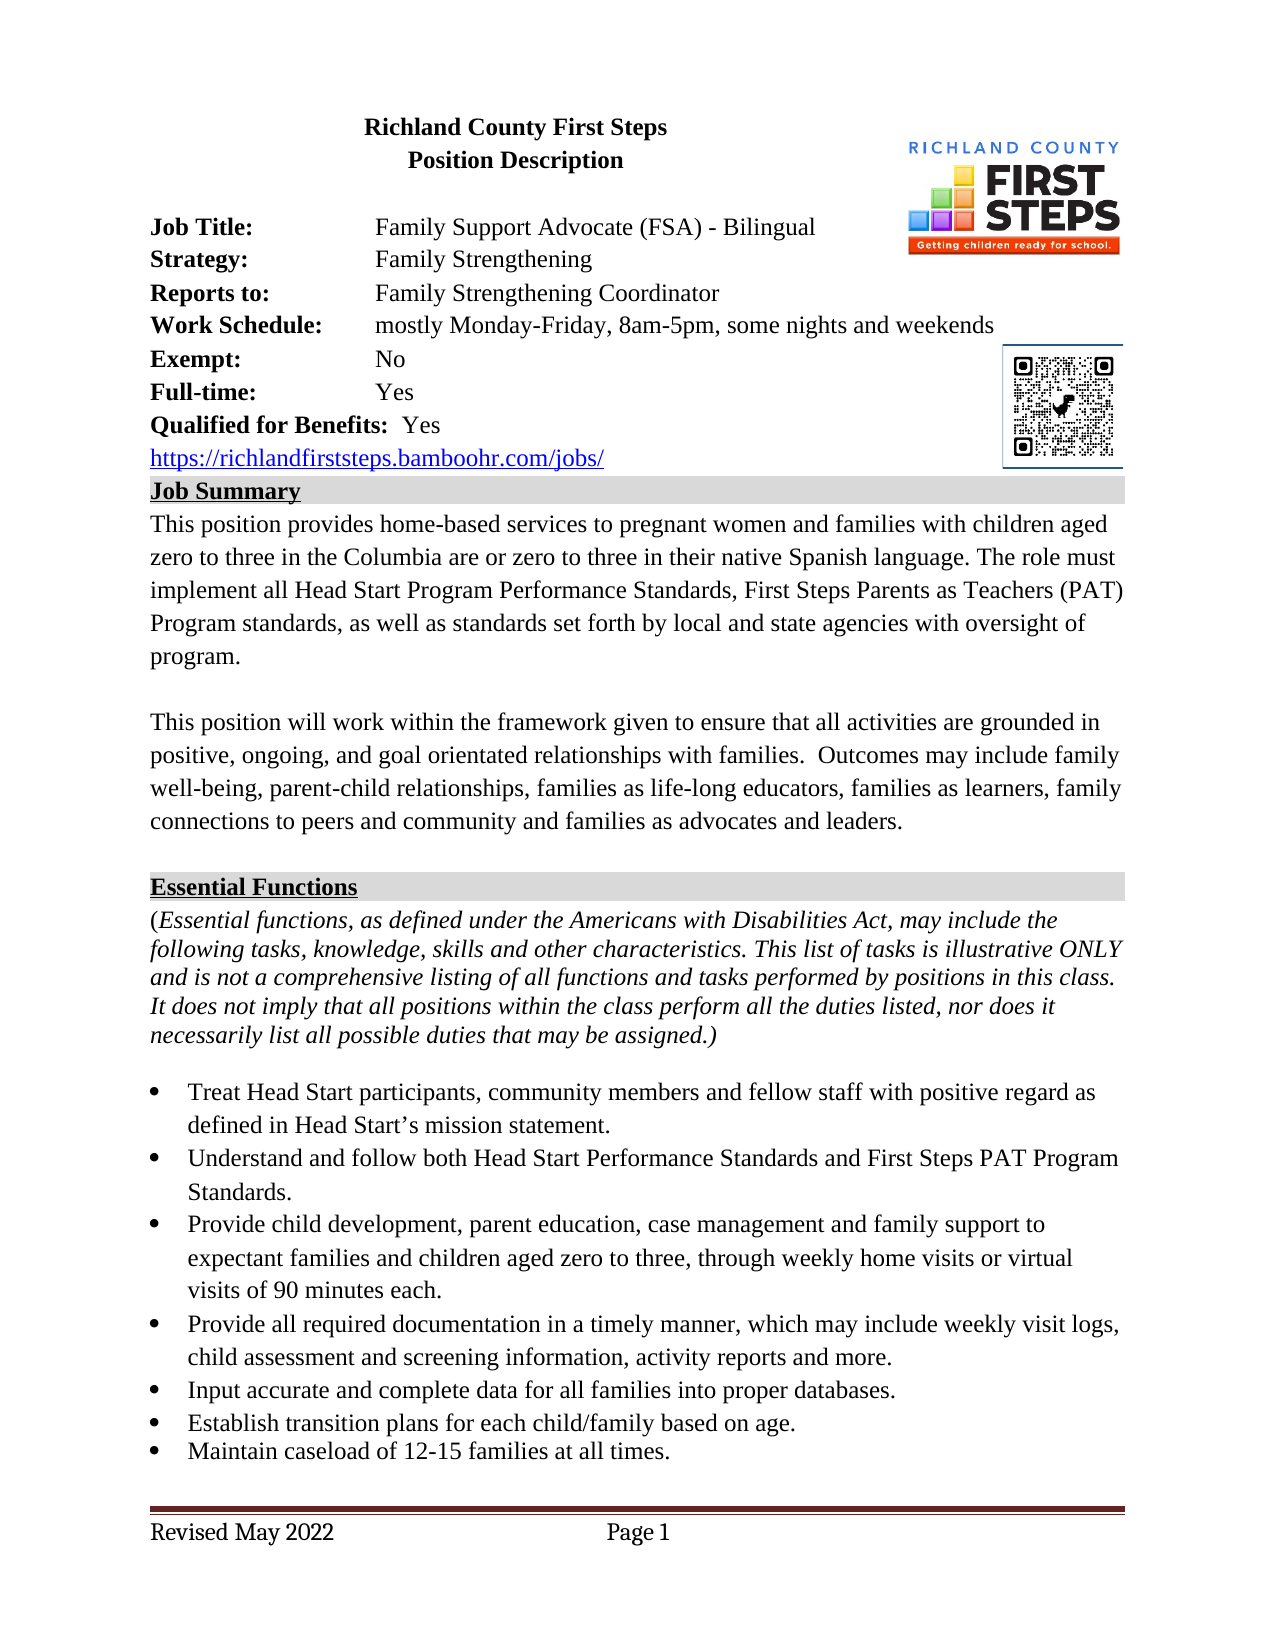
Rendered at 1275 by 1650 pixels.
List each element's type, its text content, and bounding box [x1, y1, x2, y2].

picture [1001, 344, 1123, 467]
text Position Description [150, 146, 900, 174]
text (Essential functions, as defined under the Americans with Disabilities Act, may include the following tasks, knowledge, skills and other characteristics. This list of tasks is illustrative ONLY and is not a comprehensive listing of all functions and tasks performed by positions in this class. It does not imply that all positions within the class perform all the duties listed, nor does it necessarily list all possible duties that may be assigned.) [150, 905, 1125, 1049]
text Exempt: No [150, 344, 1001, 372]
text Reports to: Family Strengthening Coordinator [150, 278, 1125, 306]
list Treat Head Start participants, community members and fellow staff with positive regard as defined in Head Start’s mission statement. [150, 1077, 1125, 1139]
list Input accurate and complete data for all families into proper databases. [150, 1375, 1125, 1403]
picture [900, 112, 1125, 287]
list Essential Functions [150, 872, 1125, 901]
list Establish transition plans for each child/family based on age. [150, 1408, 1125, 1436]
text Work Schedule: mostly Monday-Friday, 8am-5pm, some nights and weekends [150, 311, 1125, 339]
text Qualified for Benefits: Yes [150, 410, 1001, 438]
text Strategy: Family Strengthening [150, 244, 900, 273]
text https://richlandfirststeps.bamboohr.com/jobs/ [150, 443, 1125, 471]
list Understand and follow both Head Start Performance Standards and First Steps PAT Program Standards. [150, 1143, 1125, 1205]
list Maintain caseload of 12-15 families at all times. [150, 1436, 1125, 1465]
text Full-time: Yes [150, 377, 1001, 405]
list Provide all required documentation in a timely manner, which may include weekly visit logs, child assessment and screening information, activity reports and more. [150, 1309, 1125, 1370]
text Richland County First Steps [150, 112, 900, 141]
text This position provides home-based services to pregnant women and families with children aged zero to three in the Columbia are or zero to three in their native Spanish language. The role must implement all Head Start Program Performance Standards, First Steps Parents as Teachers (PAT) Program standards, as well as standards set forth by local and state agencies with oversight of program. [150, 509, 1125, 669]
text This position will work within the framework given to ensure that all activities are grounded in positive, ongoing, and goal orientated relationships with families. Outcomes may include family well-being, parent-child relationships, families as life-long educators, families as learners, family connections to peers and community and families as advocates and leaders. [150, 707, 1125, 835]
list Provide child development, parent education, case management and family support to expectant families and children aged zero to three, through weekly home visits or virtual visits of 90 minutes each. [150, 1209, 1125, 1304]
text Job Summary [150, 476, 1125, 504]
text Job Title: Family Support Advocate (FSA) - Bilingual [150, 212, 900, 240]
